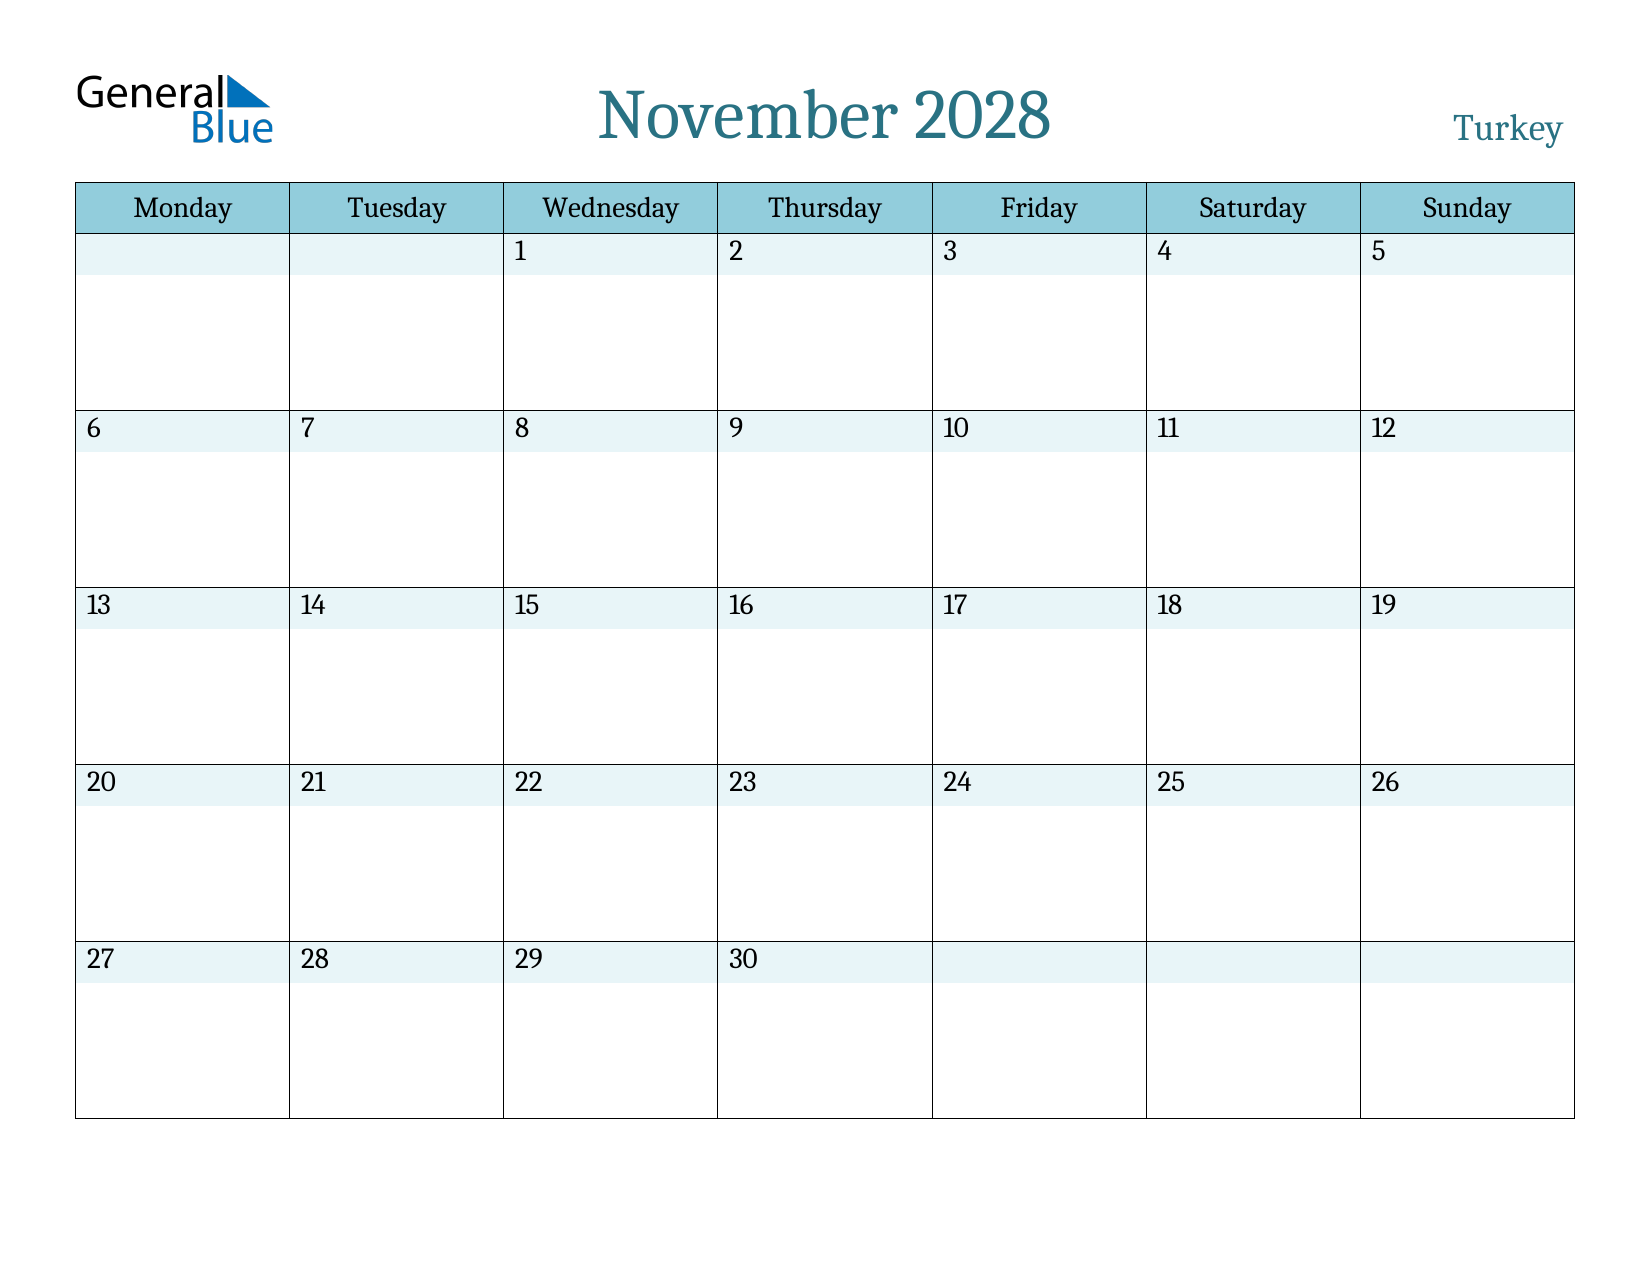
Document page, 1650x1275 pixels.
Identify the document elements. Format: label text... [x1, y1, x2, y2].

table_cell 2 [718, 234, 932, 275]
table_cell 11 [1147, 411, 1360, 452]
table_cell Monday [76, 183, 289, 233]
table_cell [933, 629, 1146, 764]
table_cell 22 [504, 765, 717, 806]
table_cell [1361, 629, 1574, 764]
table_cell [1361, 275, 1574, 410]
table_cell 30 [718, 942, 932, 983]
table_cell [290, 806, 503, 941]
table_cell [1147, 942, 1360, 983]
table_header [76, 75, 503, 182]
table_cell Friday [933, 183, 1146, 233]
table_cell 9 [718, 411, 932, 452]
table_cell 15 [504, 588, 717, 629]
table_cell [718, 806, 932, 941]
table_cell [933, 275, 1146, 410]
table_cell [290, 234, 503, 275]
table_cell [290, 452, 503, 587]
table_cell 13 [76, 588, 289, 629]
table_cell [933, 452, 1146, 587]
picture [77, 75, 273, 143]
table_cell 20 [76, 765, 289, 806]
table_cell [1147, 452, 1360, 587]
table_cell Thursday [718, 183, 932, 233]
table_cell [76, 983, 289, 1118]
table_cell 16 [718, 588, 932, 629]
table_cell 19 [1361, 588, 1574, 629]
table_cell 10 [933, 411, 1146, 452]
table_cell 18 [1147, 588, 1360, 629]
table_cell [76, 234, 289, 275]
table_cell [718, 452, 932, 587]
table_cell 5 [1361, 234, 1574, 275]
table_cell 23 [718, 765, 932, 806]
table_cell [76, 806, 289, 941]
table_cell [1361, 806, 1574, 941]
table_cell [718, 629, 932, 764]
table_cell 3 [933, 234, 1146, 275]
table_cell [1361, 942, 1574, 983]
table_cell [1147, 806, 1360, 941]
table_cell [933, 983, 1146, 1118]
table_cell 28 [290, 942, 503, 983]
table_cell Saturday [1147, 183, 1360, 233]
table_cell [504, 452, 717, 587]
table_cell [718, 983, 932, 1118]
table_cell 1 [504, 234, 717, 275]
table_cell 6 [76, 411, 289, 452]
table_cell Wednesday [504, 183, 717, 233]
table_cell [76, 452, 289, 587]
table_header Turkey [1146, 75, 1574, 182]
table_cell [76, 629, 289, 764]
table_cell 14 [290, 588, 503, 629]
table_cell [718, 275, 932, 410]
table_cell [1147, 983, 1360, 1118]
table_cell 8 [504, 411, 717, 452]
table_cell 25 [1147, 765, 1360, 806]
table_cell 29 [504, 942, 717, 983]
table_cell [1147, 275, 1360, 410]
table_cell [504, 275, 717, 410]
table_cell 21 [290, 765, 503, 806]
table_cell [290, 275, 503, 410]
table_cell [290, 983, 503, 1118]
table_cell [504, 983, 717, 1118]
table_cell 26 [1361, 765, 1574, 806]
table_cell 17 [933, 588, 1146, 629]
table_cell 27 [76, 942, 289, 983]
table_cell [76, 275, 289, 410]
table_cell Sunday [1361, 183, 1574, 233]
table_cell [933, 942, 1146, 983]
table_cell 12 [1361, 411, 1574, 452]
table_cell Tuesday [290, 183, 503, 233]
table_cell 24 [933, 765, 1146, 806]
table_cell 4 [1147, 234, 1360, 275]
table_cell [504, 806, 717, 941]
table_cell [504, 629, 717, 764]
table_cell 7 [290, 411, 503, 452]
table_cell [933, 806, 1146, 941]
table_header November 2028 [504, 75, 1146, 182]
table_cell [290, 629, 503, 764]
table_cell [1361, 452, 1574, 587]
table_cell [1361, 983, 1574, 1118]
table_cell [1147, 629, 1360, 764]
